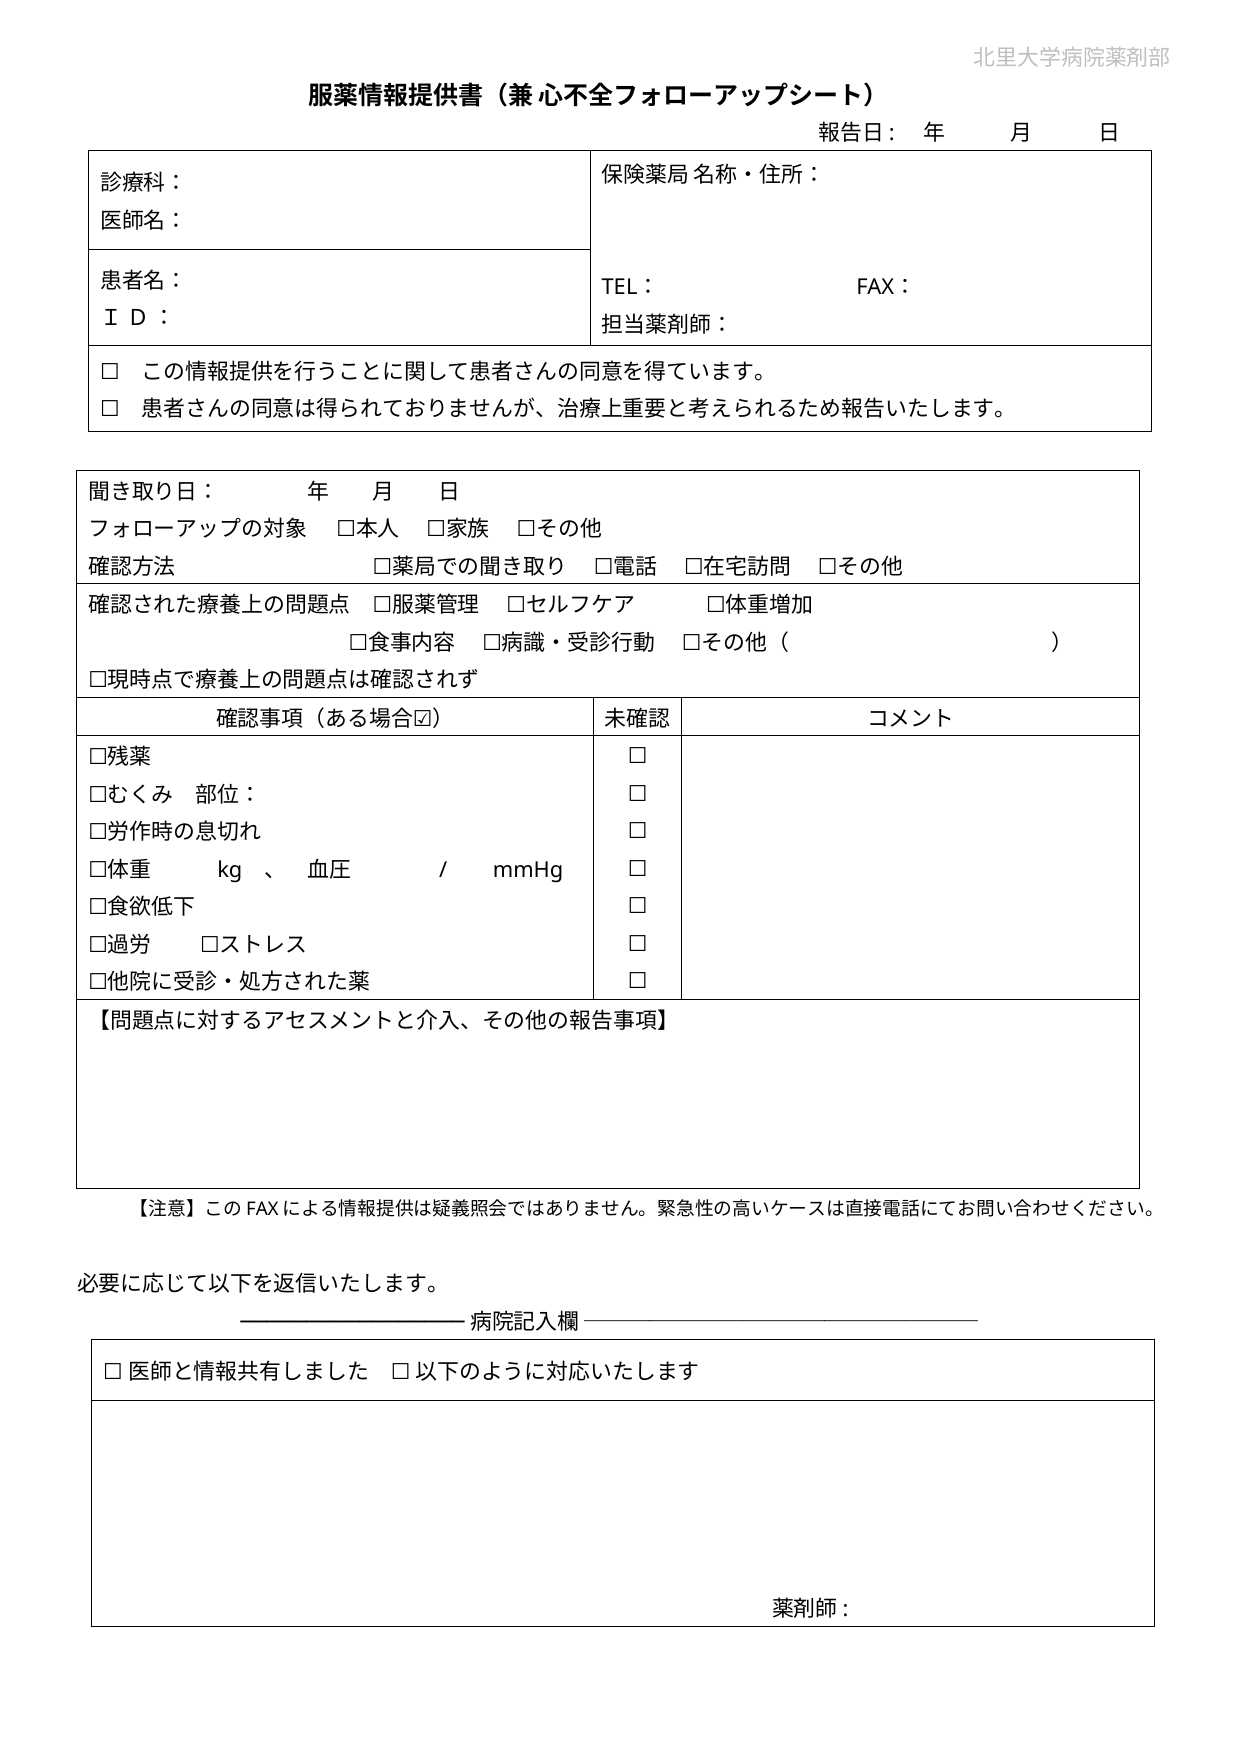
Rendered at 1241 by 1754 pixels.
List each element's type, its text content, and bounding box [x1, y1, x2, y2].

table_cell 【問題点に対するアセスメントと介入、その他の報告事項】 [77, 1000, 1139, 1187]
text 報告日 : 年 月 日 [77, 112, 1120, 150]
table_cell 残薬 むくみ 部位： 労作時の息切れ 体重 kg 、 血圧 / mmHg 食欲低下 過労 ストレス 他院に受診・処方された薬 [77, 736, 593, 999]
table_cell コメント [682, 698, 1139, 735]
text ───────────────── 病院記入欄 ────────────────── [77, 1301, 1142, 1338]
text 必要に応じて以下を返信いたします。 [77, 1263, 1142, 1301]
text 【注意】このFAXによる情報提供は疑義照会ではありません。緊急性の高いケースは直接電話にてお問い合わせください。 [77, 1188, 1163, 1226]
table_header 保険薬局 名称・住所： TEL： FAX： 担当薬剤師： [591, 151, 1151, 344]
table_cell [682, 736, 1139, 999]
table_cell 薬剤師 : [92, 1401, 1154, 1626]
table_cell 未確認 [594, 698, 681, 735]
table_header 医師と情報共有しました 以下のように対応いたします [92, 1340, 1154, 1400]
table_cell 患者名： Ｉ Ｄ ： [89, 250, 590, 344]
text 服薬情報提供書（兼 心不全フォローアップシート） [77, 75, 1120, 112]
table_cell 確認事項（ある場合☑︎） [77, 698, 593, 735]
text 北里大学病院薬剤部 [77, 37, 1170, 75]
table_cell 確認された療養上の問題点 服薬管理 セルフケア 体重増加 食事内容 病識・受診行動 その他（ ） 現時点で療養上の問題点は確認されず [77, 584, 1139, 697]
table_header 聞き取り日： 年 月 日 フォローアップの対象 本人 家族 その他 確認方法 薬局での聞き取り 電話 在宅訪問 その他 [77, 471, 1139, 583]
table_cell この情報提供を行うことに関して患者さんの同意を得ています。 患者さんの同意は得られておりませんが、治療上重要と考えられるため報告いたします。 [89, 346, 1151, 431]
table_cell [594, 736, 681, 999]
table_header 診療科： 医師名： [89, 151, 590, 249]
